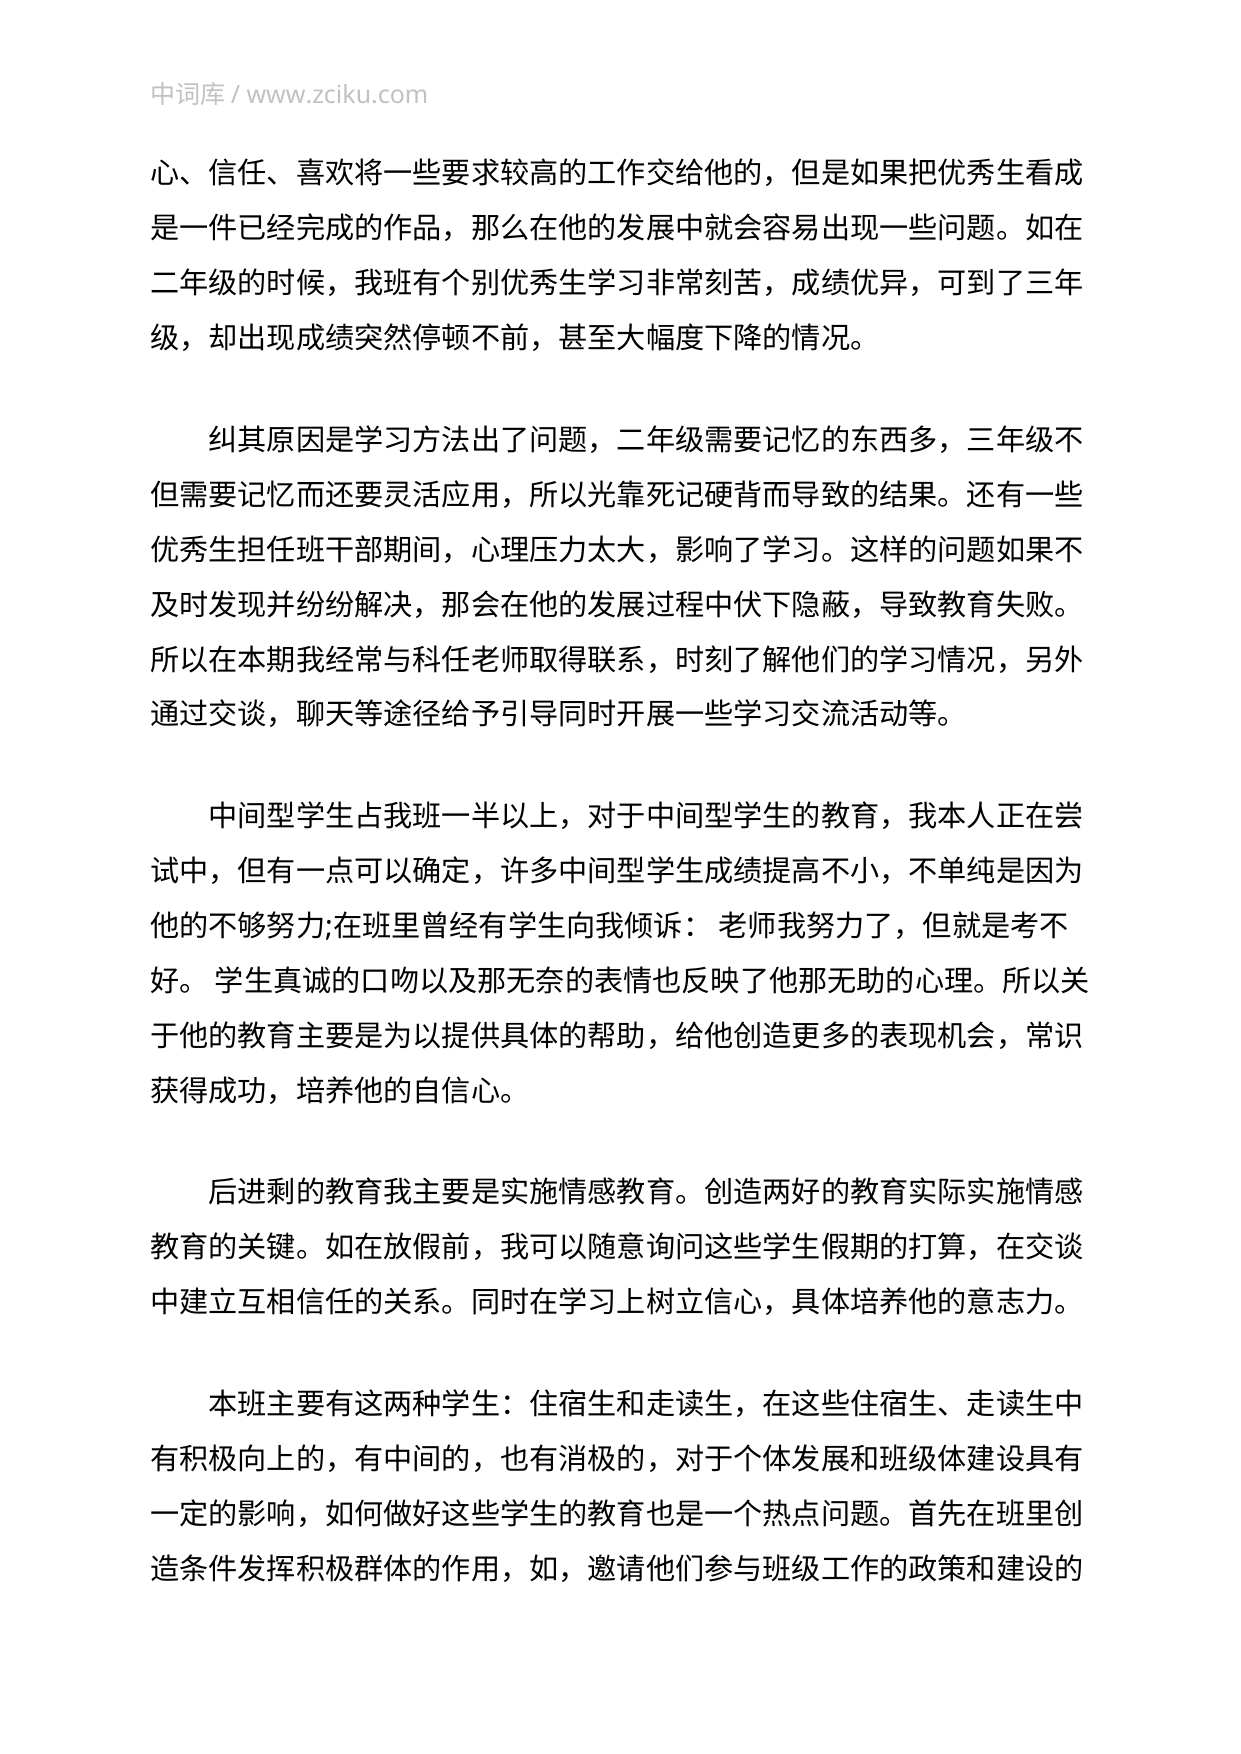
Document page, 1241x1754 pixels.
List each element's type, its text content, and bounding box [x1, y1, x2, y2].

text 后进剩的教育我主要是实施情感教育。创造两好的教育实际实施情感教育的关键。如在放假前，我可以随意询问这些学生假期的打算，在交谈中建立互相信任的关系。同时在学习上树立信心，具体培养他的意志力。 [150, 1169, 1090, 1321]
text 纠其原因是学习方法出了问题，二年级需要记忆的东西多，三年级不但需要记忆而还要灵活应用，所以光靠死记硬背而导致的结果。还有一些优秀生担任班干部期间，心理压力太大，影响了学习。这样的问题如果不及时发现并纷纷解决，那会在他的发展过程中伏下隐蔽，导致教育失败。所以在本期我经常与科任老师取得联系，时刻了解他们的学习情况，另外通过交谈，聊天等途径给予引导同时开展一些学习交流活动等。 [150, 416, 1090, 733]
text 中间型学生占我班一半以上，对于中间型学生的教育，我本人正在尝试中，但有一点可以确定，许多中间型学生成绩提高不小，不单纯是因为他的不够努力;在班里曾经有学生向我倾诉： 老师我努力了，但就是考不好。 学生真诚的口吻以及那无奈的表情也反映了他那无助的心理。所以关于他的教育主要是为以提供具体的帮助，给他创造更多的表现机会，常识获得成功，培养他的自信心。 [150, 793, 1090, 1109]
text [150, 1381, 1090, 1588]
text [150, 150, 1090, 357]
